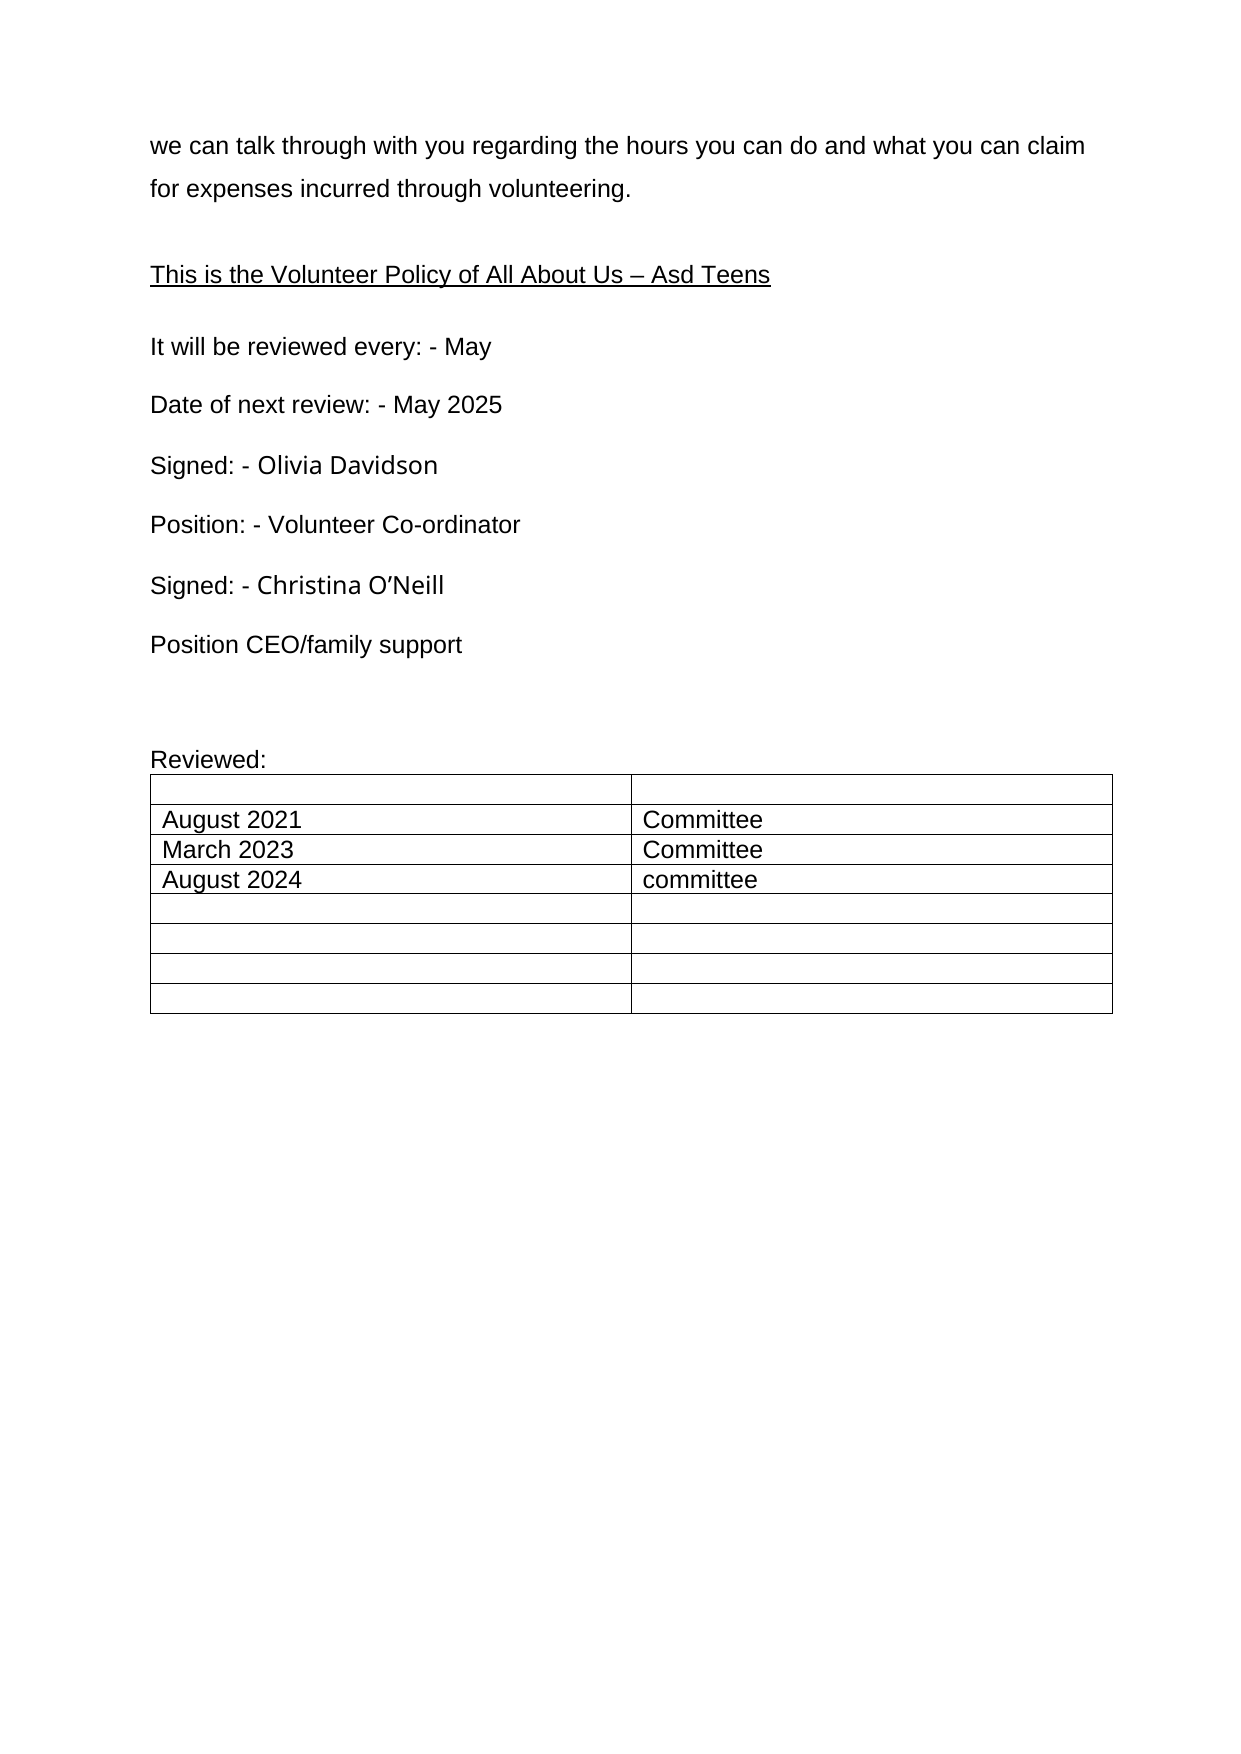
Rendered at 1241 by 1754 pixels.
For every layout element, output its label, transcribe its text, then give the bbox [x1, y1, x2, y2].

table_cell March 2023 [151, 835, 631, 863]
table_cell Committee [632, 805, 1112, 834]
text It will be reviewed every: - May [150, 332, 1112, 361]
table_cell [151, 984, 631, 1012]
text This is the Volunteer Policy of All About Us – Asd Teens [150, 260, 1112, 289]
text Signed: - Christina O’Neill [150, 568, 1112, 602]
table_cell [632, 894, 1112, 923]
text Position: - Volunteer Co-ordinator [150, 510, 1112, 539]
table_cell committee [632, 865, 1112, 893]
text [150, 131, 1112, 203]
table_cell [151, 894, 631, 923]
text Reviewed: [150, 745, 1112, 774]
table_cell [151, 924, 631, 953]
table_cell [632, 954, 1112, 983]
table_cell August 2021 [151, 805, 631, 834]
table_cell August 2024 [151, 865, 631, 893]
text Position CEO/family support [150, 630, 1112, 659]
table_header [151, 775, 631, 804]
table_header [632, 775, 1112, 804]
table_cell [632, 924, 1112, 953]
table_cell [632, 984, 1112, 1012]
text Date of next review: - May 2025 [150, 390, 1112, 418]
table_cell [151, 954, 631, 983]
table_cell Committee [632, 835, 1112, 863]
text Signed: - Olivia Davidson [150, 447, 1112, 481]
